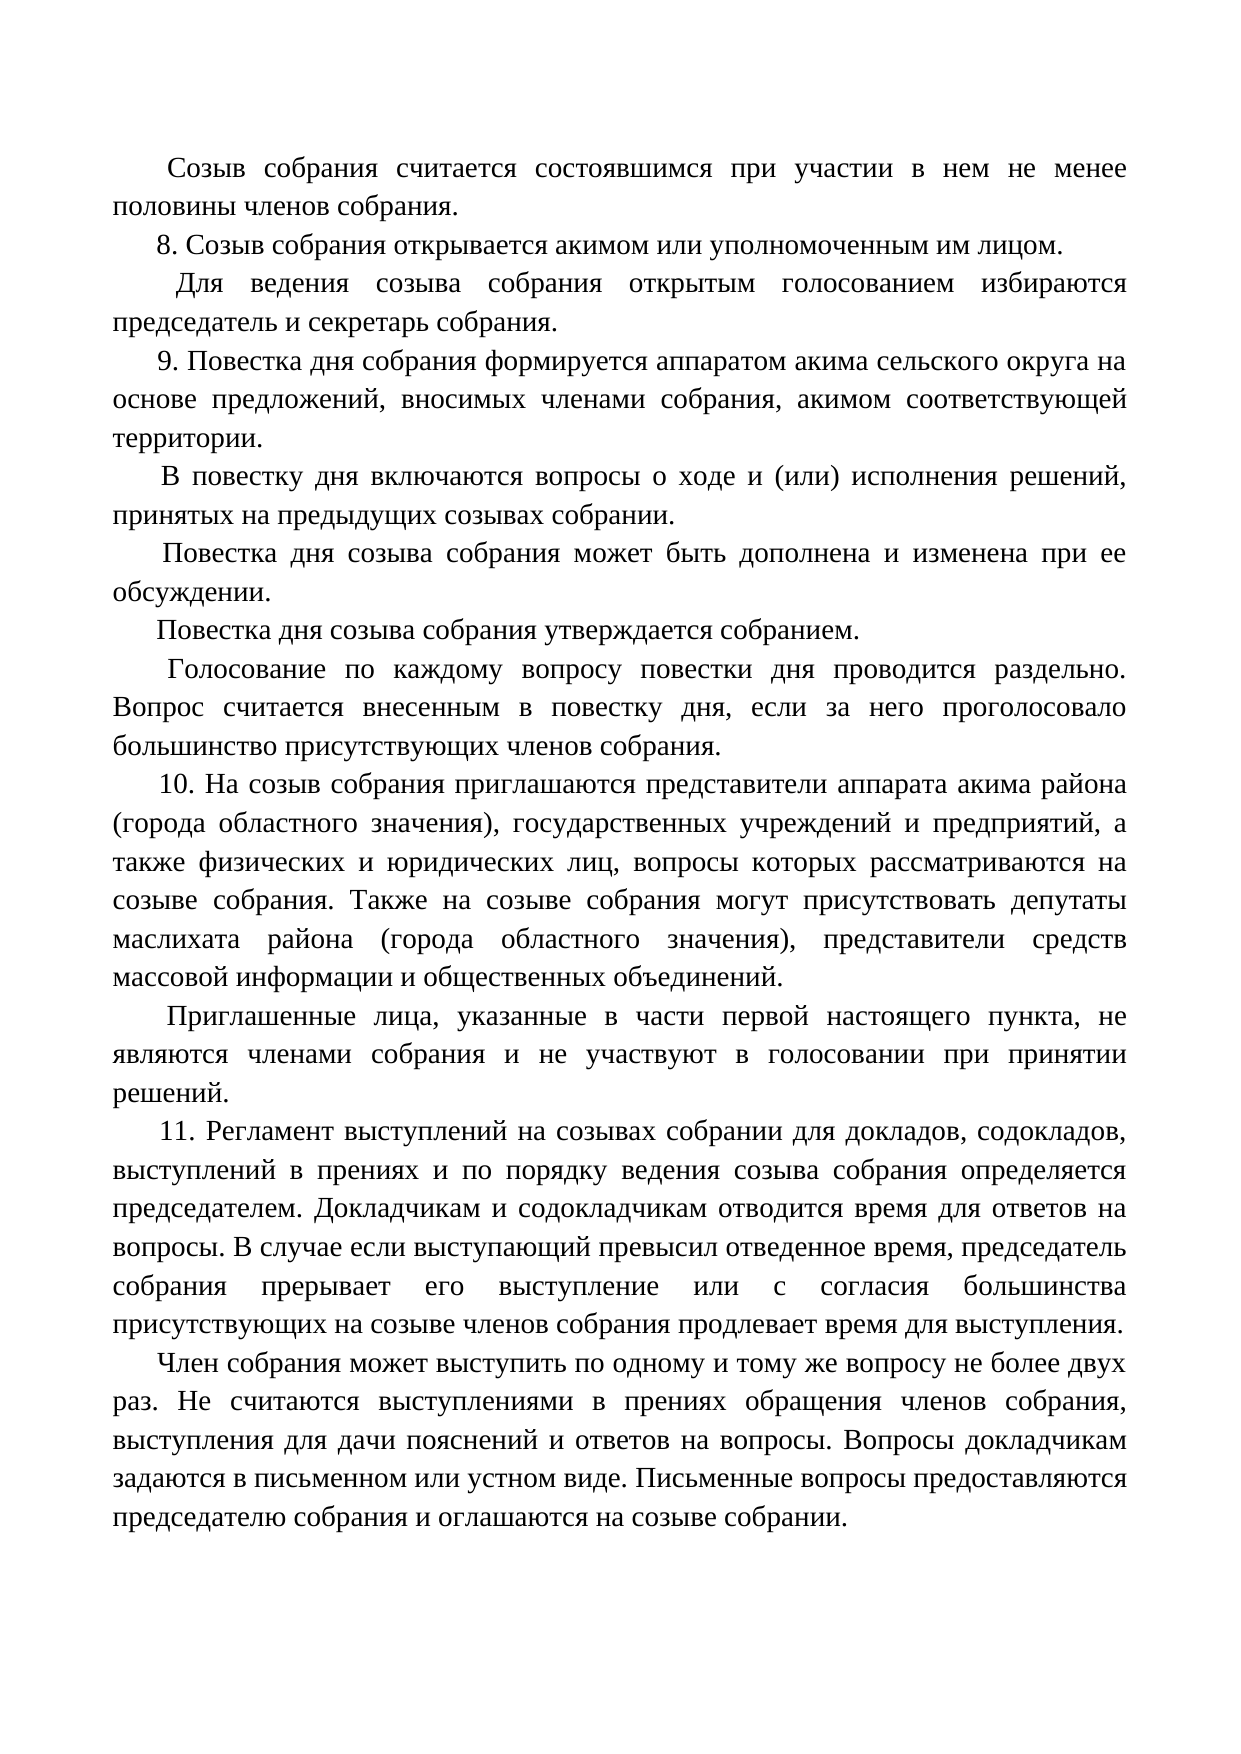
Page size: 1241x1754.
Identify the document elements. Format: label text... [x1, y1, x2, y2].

text 8. Созыв собрания открывается акимом или уполномоченным им лицом. [112, 227, 1128, 261]
text Член собрания может выступить по одному и тому же вопросу не более двух раз. Не считаются выступлениями в прениях обращения членов собрания, выступления для дачи пояснений и ответов на вопросы. Вопросы докладчикам задаются в письменном или устном виде. Письменные вопросы предоставляются председателю собрания и оглашаются на созыве собрании. [112, 1345, 1128, 1532]
text 9. Повестка дня собрания формируется аппаратом акима сельского округа на основе предложений, вносимых членами собрания, акимом соответствующей территории. [112, 343, 1128, 453]
text Приглашенные лица, указанные в части первой настоящего пункта, не являются членами собрания и не участвуют в голосовании при принятии решений. [112, 998, 1128, 1108]
text 11. Регламент выступлений на созывах собрании для докладов, содокладов, выступлений в прениях и по порядку ведения созыва собрания определяется председателем. Докладчикам и содокладчикам отводится время для ответов на вопросы. В случае если выступающий превысил отведенное время, председатель собрания прерывает его выступление или с согласия большинства присутствующих на созыве членов собрания продлевает время для выступления. [112, 1113, 1128, 1340]
text Созыв собрания считается состоявшимся при участии в нем не менее половины членов собрания. [112, 150, 1128, 222]
text В повестку дня включаются вопросы о ходе и (или) исполнения решений, принятых на предыдущих созывах собрании. [112, 458, 1128, 530]
text Голосование по каждому вопросу повестки дня проводится раздельно. Вопрос считается внесенным в повестку дня, если за него проголосовало большинство присутствующих членов собрания. [112, 651, 1128, 762]
text Для ведения созыва собрания открытым голосованием избираются председатель и секретарь собрания. [112, 266, 1128, 338]
text Повестка дня созыва собрания может быть дополнена и изменена при ее обсуждении. [112, 535, 1128, 607]
text Повестка дня созыва собрания утверждается собранием. [112, 612, 1128, 646]
text 10. На созыв собрания приглашаются представители аппарата акима района (города областного значения), государственных учреждений и предприятий, а также физических и юридических лиц, вопросы которых рассматриваются на созыве собрания. Также на созыве собрания могут присутствовать депутаты маслихата района (города областного значения), представители средств массовой информации и общественных объединений. [112, 767, 1128, 993]
